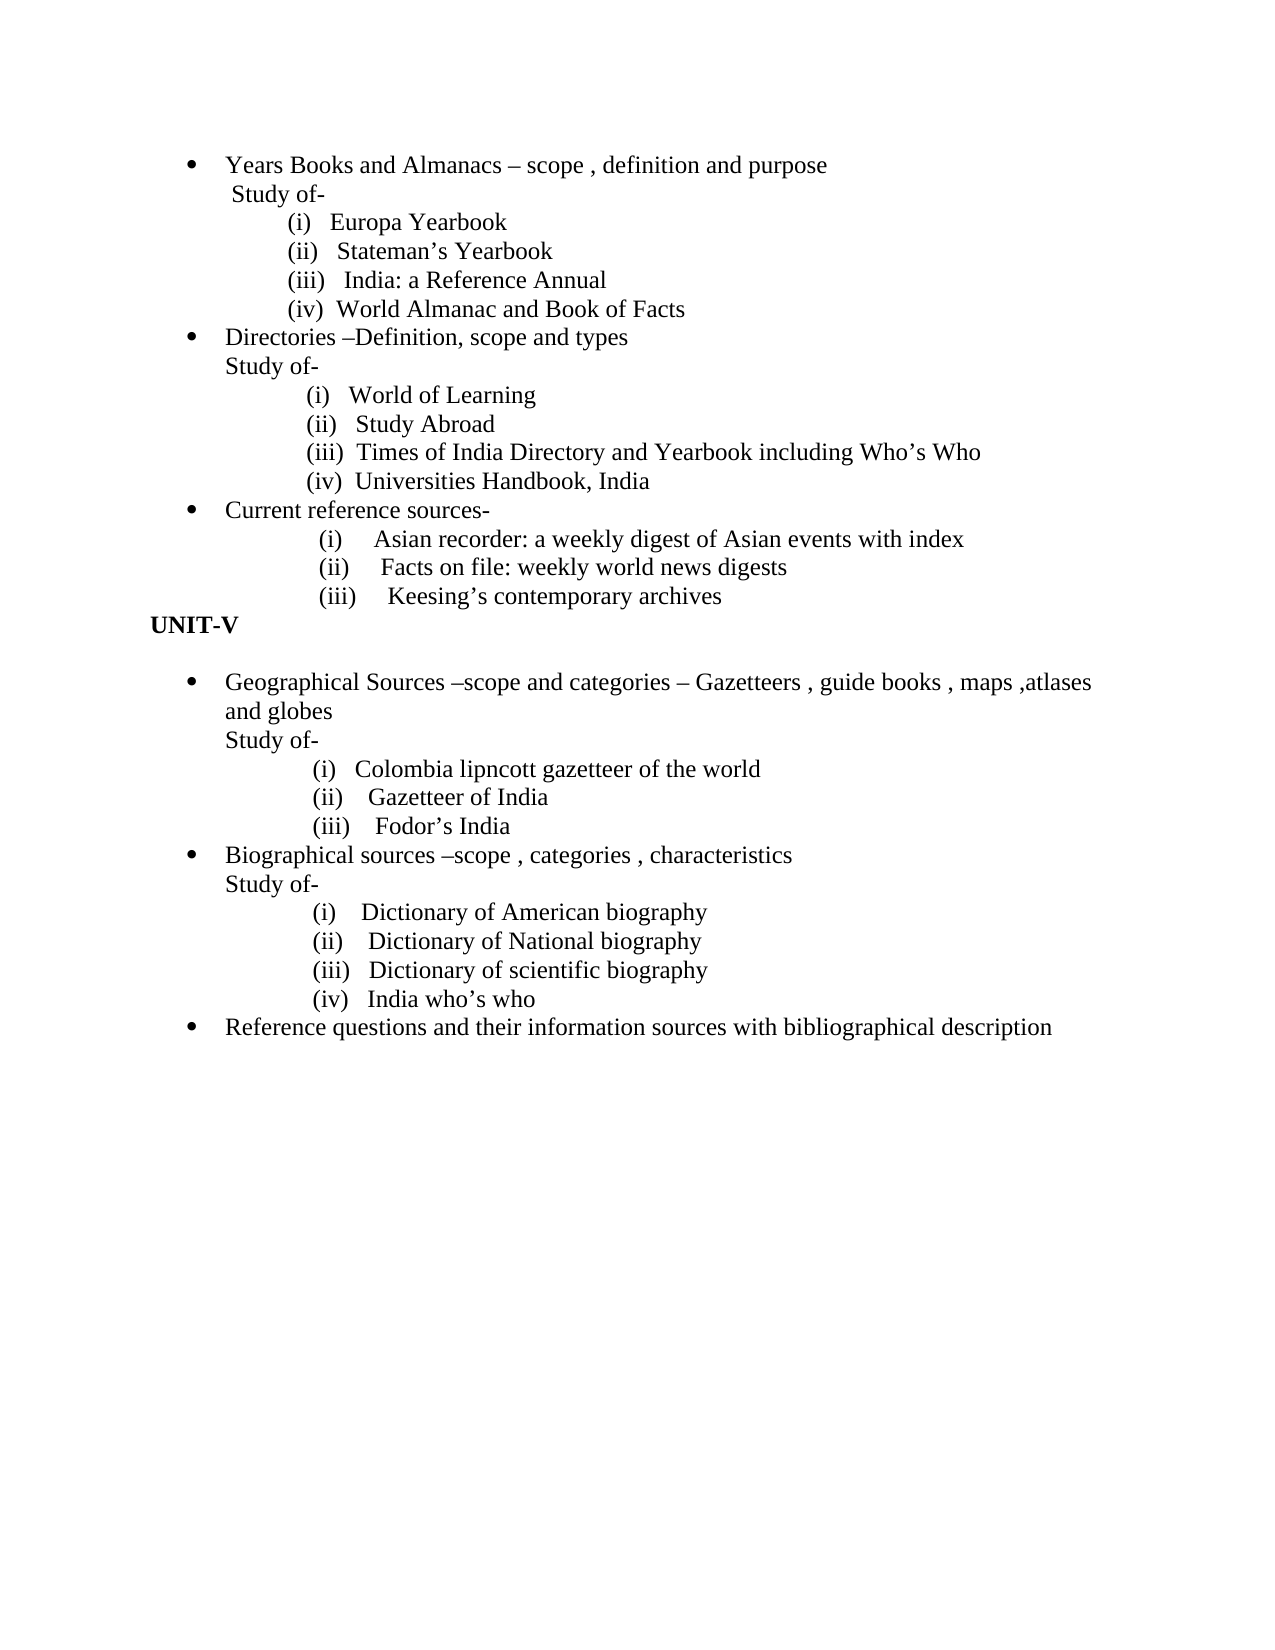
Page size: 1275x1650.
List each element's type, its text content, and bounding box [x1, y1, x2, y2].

text (i) lipncott gazetteer of the world [225, 754, 1125, 782]
text Study of- [225, 725, 1125, 754]
text Study of- [225, 869, 1125, 897]
list Geographical Sources –scope and categories – Gazetteers , guide books , maps ,atlases and globes [187, 667, 1125, 725]
text (ii) Stateman’s Yearbook [187, 236, 1125, 265]
list Current reference sources- [187, 495, 1125, 524]
text (iv) Universities Handbook, India [187, 466, 1125, 495]
text UNIT-V [150, 610, 1125, 639]
text (iii) Fodor’s [225, 811, 1125, 840]
list Reference questions and their information sources with bibliographical description [187, 1012, 1125, 1041]
list Years Books and Almanacs – scope , definition and purpose [187, 150, 1125, 179]
text (i) World of Learning [187, 380, 1125, 409]
text (ii) Facts on file: weekly world news digests [187, 552, 1125, 581]
text (ii) Study Abroad [187, 409, 1125, 437]
text (ii) Dictionary of National biography [225, 926, 1125, 955]
text (ii) Gazetteer of [225, 782, 1125, 811]
text Study of- [187, 351, 1125, 380]
text (iii) Dictionary of scientific biography [225, 955, 1125, 984]
list Biographical sources –scope , categories , characteristics [187, 840, 1125, 869]
text Study of- [187, 179, 1125, 207]
text (i) Asian recorder: a weekly digest of Asian events with index [187, 524, 1125, 552]
text (iii) India: a Reference Annual [187, 265, 1125, 294]
text (i) Europa Yearbook [187, 207, 1125, 236]
text (iv) India who’s who [225, 984, 1125, 1012]
text (iv) World Almanac and Book of Facts [187, 294, 1125, 322]
text (i) Dictionary of American biography [225, 897, 1125, 926]
list Directories –Definition, scope and types [187, 322, 1125, 351]
text (iii) Times of India Directory and Yearbook including Who’s Who [187, 437, 1125, 466]
text (iii) Keesing’s contemporary archives [187, 581, 1125, 610]
